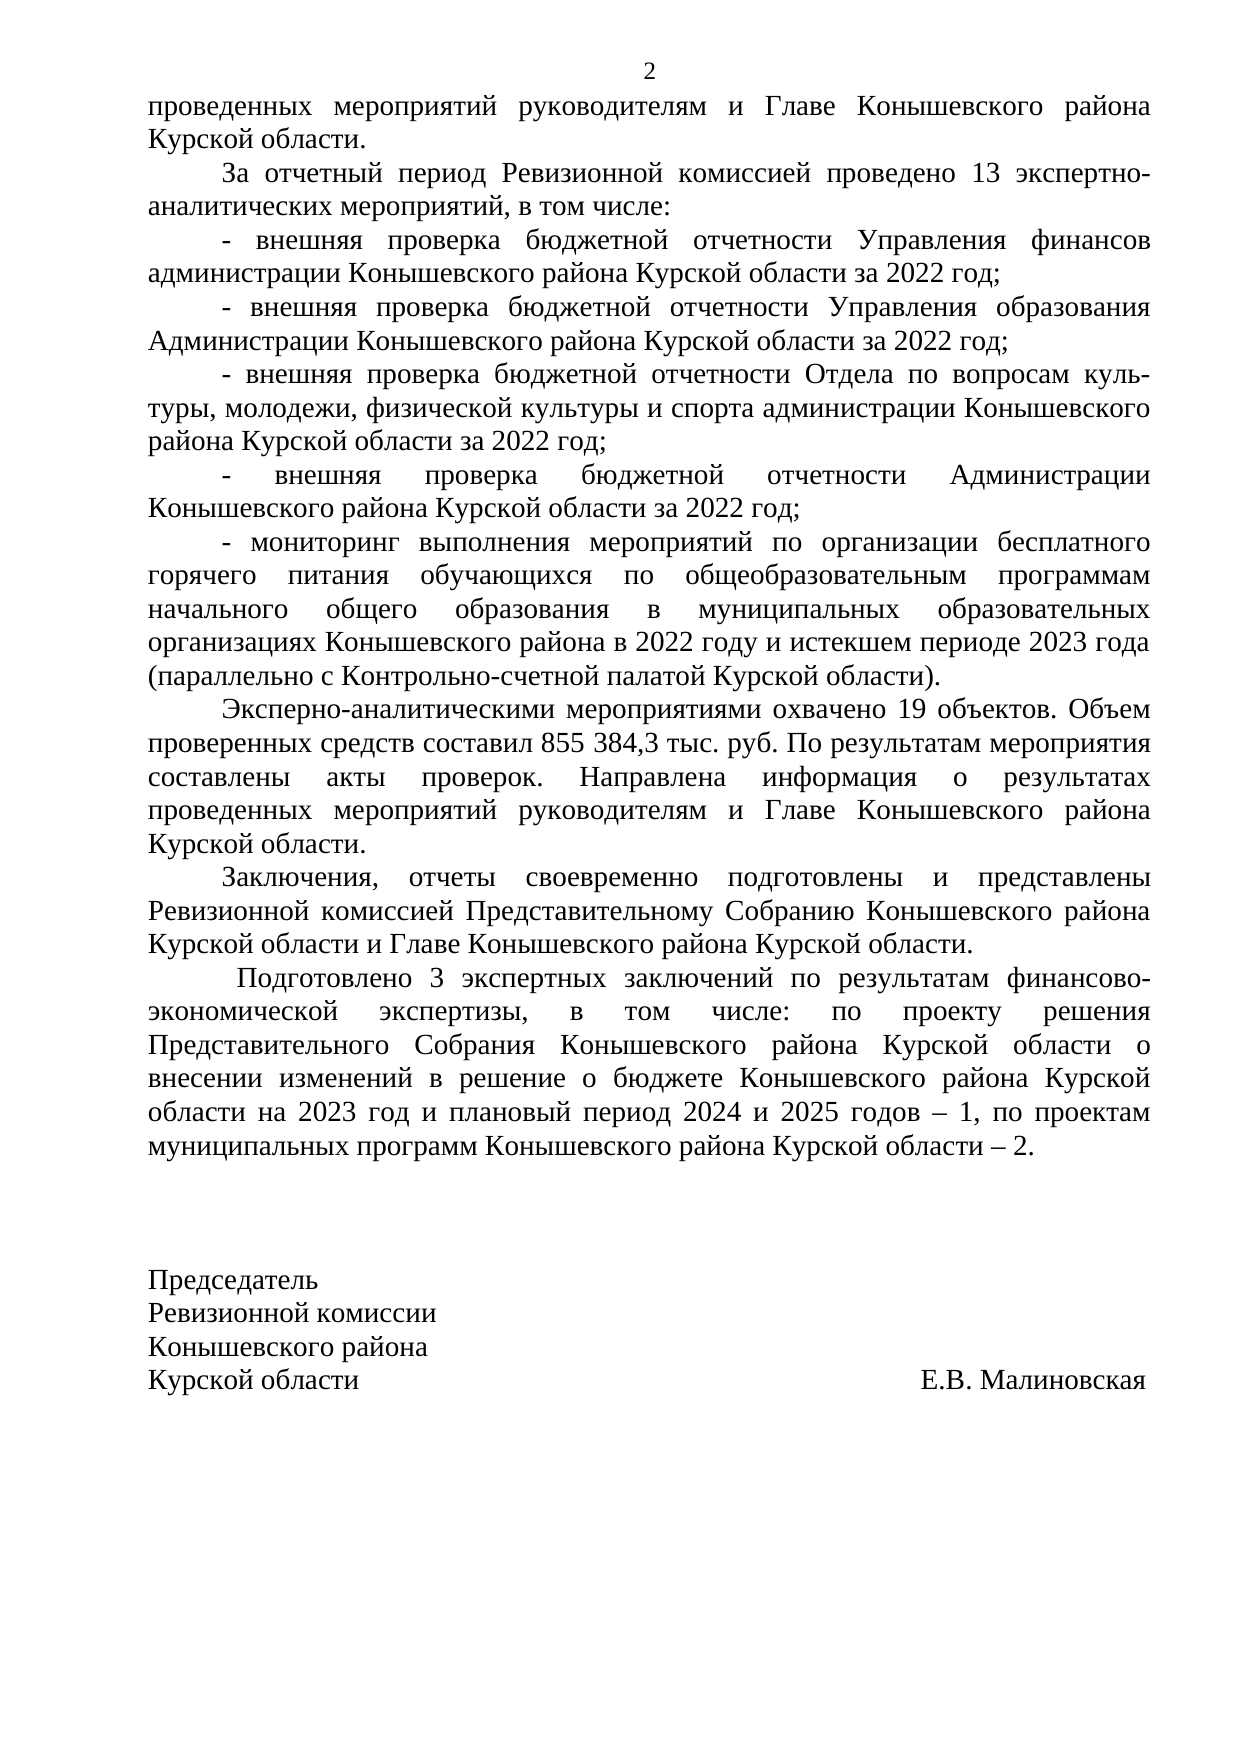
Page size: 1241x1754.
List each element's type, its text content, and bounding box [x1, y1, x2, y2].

text Ревизионной комиссии [148, 1295, 1152, 1329]
text Эксперно-аналитическими мероприятиями охвачено 19 объектов. Объем проверенных средств составил 855 384,3 тыс. руб. По результатам мероприятия составлены акты проверок. Направлена информация о результатах проведенных мероприятий руководителям и Главе Конышевского района Курской области. [148, 692, 1152, 859]
text Конышевского района [148, 1329, 1152, 1362]
text - мониторинг выполнения мероприятий по организации бесплатного горячего питания обучающихся по общеобразовательным программам начального общего образования в муниципальных образовательных организациях Конышевского района в 2022 году и истекшем периоде 2023 года (параллельно с Контрольно-счетной палатой Курской области). [148, 524, 1152, 692]
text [148, 88, 1152, 155]
text Курской области Е.В. Малиновская [148, 1362, 1152, 1396]
text - внешняя проверка бюджетной отчетности Управления финансов администрации Конышевского района Курской области за 2022 год; [148, 222, 1152, 289]
text За отчетный период Ревизионной комиссией проведено 13 экспертно-аналитических мероприятий, в том числе: [148, 155, 1152, 222]
text - внешняя проверка бюджетной отчетности Отдела по вопросам куль-туры, молодежи, физической культуры и спорта администрации Конышевского района Курской области за 2022 год; [148, 356, 1152, 457]
text Подготовлено 3 экспертных заключений по результатам финансово-экономической экспертизы, в том числе: по проекту решения Представительного Собрания Конышевского района Курской области о внесении изменений в решение о бюджете Конышевского района Курской области на 2023 год и плановый период 2024 и 2025 годов – 1, по проектам муниципальных программ Конышевского района Курской области – 2. [148, 960, 1152, 1161]
text Председатель [148, 1262, 1152, 1295]
text - внешняя проверка бюджетной отчетности Администрации Конышевского района Курской области за 2022 год; [148, 457, 1152, 524]
text Заключения, отчеты своевременно подготовлены и представлены Ревизионной комиссией Представительному Собранию Конышевского района Курской области и Главе Конышевского района Курской области. [148, 859, 1152, 960]
text - внешняя проверка бюджетной отчетности Управления образования Администрации Конышевского района Курской области за 2022 год; [148, 289, 1152, 356]
